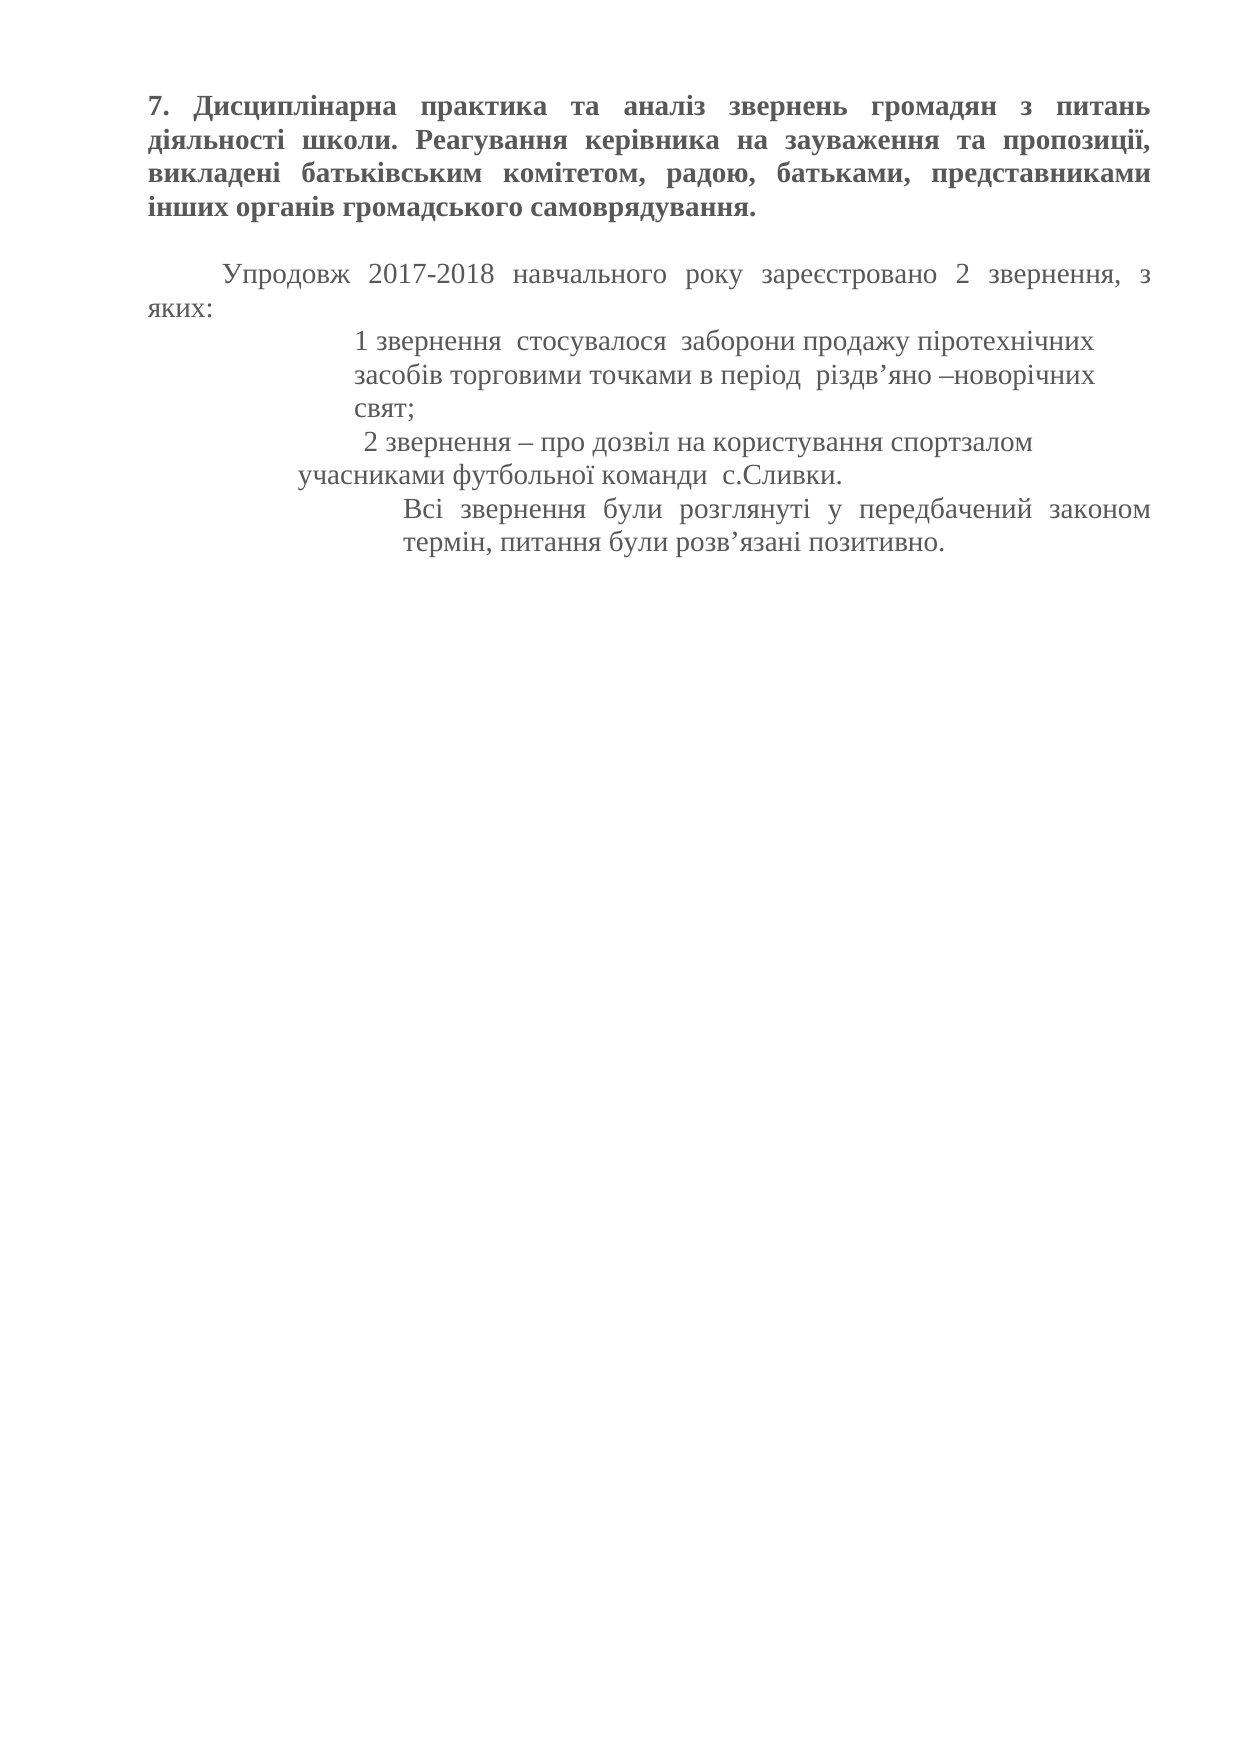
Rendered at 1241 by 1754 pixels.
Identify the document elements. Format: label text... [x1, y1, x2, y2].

text 1 звернення стосувалося заборони продажу піротехнічних засобів торговими точками в період різдв’яно –новорічних свят; [354, 323, 1152, 424]
text 7. Дисциплінарна практика та аналіз звернень громадян з питань діяльності школи. Реагування керівника на зауваження та пропозиції, викладені батьківським комітетом, радою, батьками, представниками інших органів громадського самоврядування. [148, 88, 1152, 223]
text Упродовж 2017-2018 навчального року зареєстровано 2 звернення, з яких: [148, 256, 1152, 323]
list 2 звернення – про дозвіл на користування спортзалом учасниками футбольної команди с.Сливки. [298, 424, 1152, 491]
text Всі звернення були розглянуті у передбачений законом термін, питання були розв’язані позитивно. [403, 491, 1152, 558]
